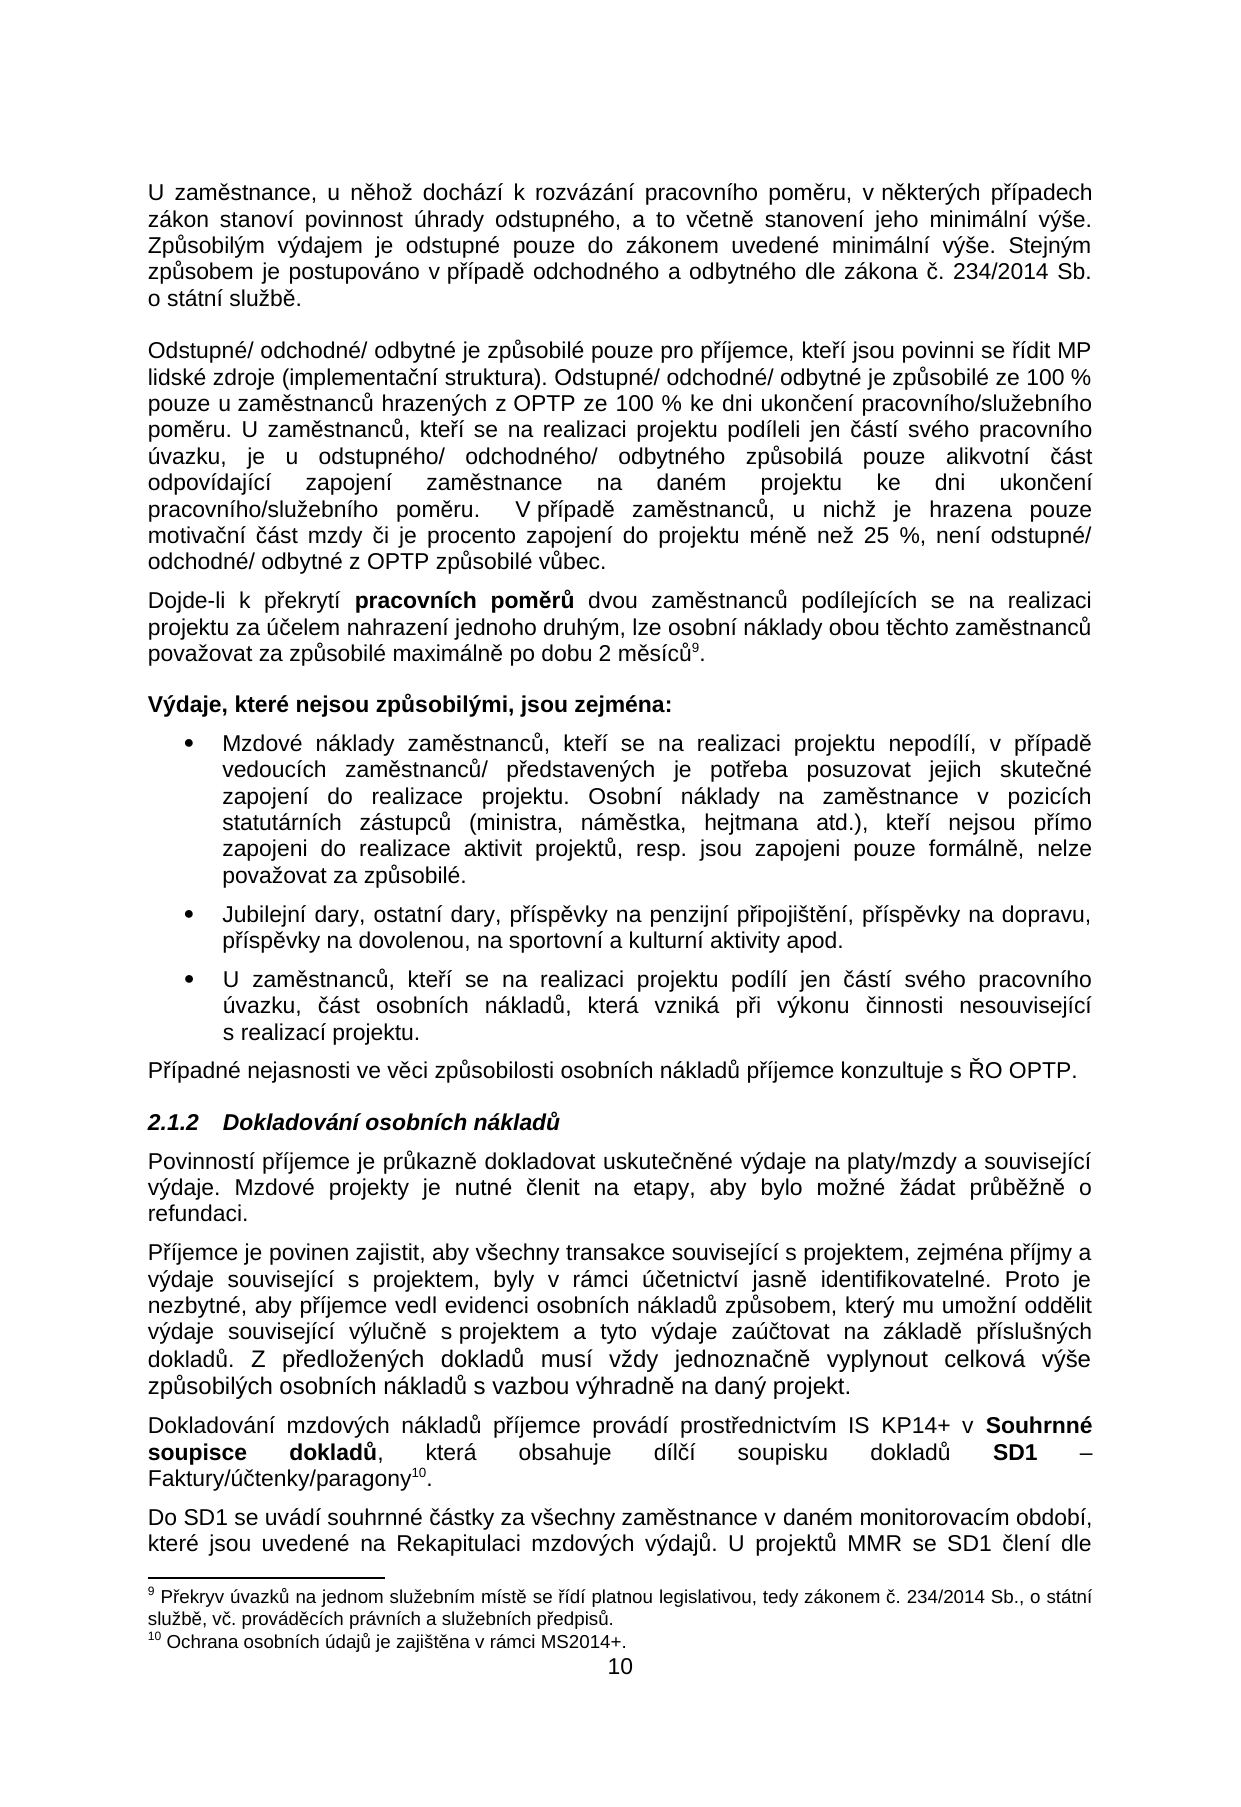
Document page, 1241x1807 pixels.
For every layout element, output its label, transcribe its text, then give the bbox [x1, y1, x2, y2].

text Odstupné/ odchodné/ odbytné je způsobilé pouze pro příjemce, kteří jsou povinni se řídit MP lidské zdroje (implementační struktura). Odstupné/ odchodné/ odbytné je způsobilé ze 100 % pouze u zaměstnanců hrazených z OPTP ze 100 % ke dni ukončení pracovního/služebního poměru. U zaměstnanců, kteří se na realizaci projektu podíleli jen částí svého pracovního úvazku, je u odstupného/ odchodného/ odbytného způsobilá pouze alikvotní část odpovídající zapojení zaměstnance na daném projektu ke dni ukončení pracovního/služebního poměru. V případě zaměstnanců, u nichž je hrazena pouze motivační část mzdy či je procento zapojení do projektu méně než 25 %, není odstupné/ odchodné/ odbytné z OPTP způsobilé vůbec. [148, 337, 1092, 574]
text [148, 1504, 1092, 1557]
list Jubilejní dary, ostatní dary, příspěvky na penzijní připojištění, příspěvky na dopravu, příspěvky na dovolenou, na sportovní a kulturní aktivity apod. [185, 901, 1092, 953]
text U zaměstnance, u něhož dochází k rozvázání pracovního poměru, v některých případech zákon stanoví povinnost úhrady odstupného, a to včetně stanovení jeho minimální výše. Způsobilým výdajem je odstupné pouze do zákonem uvedené minimální výše. Stejným způsobem je postupováno v případě odchodného a odbytného dle zákona č. 234/2014 Sb. o státní službě. [148, 179, 1092, 311]
list U zaměstnanců, kteří se na realizaci projektu podílí jen částí svého pracovního úvazku, část osobních nákladů, která vzniká při výkonu činnosti nesouvisející s realizací projektu. [185, 966, 1092, 1045]
text Výdaje, které nejsou způsobilými, jsou zejména: [148, 691, 1092, 717]
text Případné nejasnosti ve věci způsobilosti osobních nákladů příjemce konzultuje s ŘO OPTP. [148, 1057, 1092, 1084]
text Dojde-li k překrytí pracovních poměrů dvou zaměstnanců podílejících se na realizaci projektu za účelem nahrazení jednoho druhým, lze osobní náklady obou těchto zaměstnanců považovat za způsobilé maximálně po dobu 2 měsíců. [148, 587, 1092, 666]
text Povinností příjemce je průkazně dokladovat uskutečněné výdaje na platy/mzdy a související výdaje. Mzdové projekty je nutné členit na etapy, aby bylo možné žádat průběžně o refundaci. [148, 1148, 1092, 1227]
text Příjemce je povinen zajistit, aby všechny transakce související s projektem, zejména příjmy a výdaje související s projektem, byly v rámci účetnictví jasně identifikovatelné. Proto je nezbytné, aby příjemce vedl evidenci osobních nákladů způsobem, který mu umožní oddělit výdaje související výlučně s projektem a tyto výdaje zaúčtovat na základě příslušných dokladů. Z předložených dokladů musí vždy jednoznačně vyplynout celková výše způsobilých osobních nákladů s vazbou výhradně na daný projekt. [148, 1239, 1092, 1400]
subtitle Dokladování osobních nákladů [148, 1109, 1092, 1135]
list Mzdové náklady zaměstnanců, kteří se na realizaci projektu nepodílí, v případě vedoucích zaměstnanců/ představených je potřeba posuzovat jejich skutečné zapojení do realizace projektu. Osobní náklady na zaměstnance v pozicích statutárních zástupců (ministra, náměstka, hejtmana atd.), kteří nejsou přímo zapojeni do realizace aktivit projektů, resp. jsou zapojeni pouze formálně, nelze považovat za způsobilé. [185, 730, 1092, 888]
text Dokladování mzdových nákladů příjemce provádí prostřednictvím IS KP14+ v Souhrnné soupisce dokladů, která obsahuje dílčí soupisku dokladů SD1 – Faktury/účtenky/paragony. [148, 1412, 1092, 1491]
